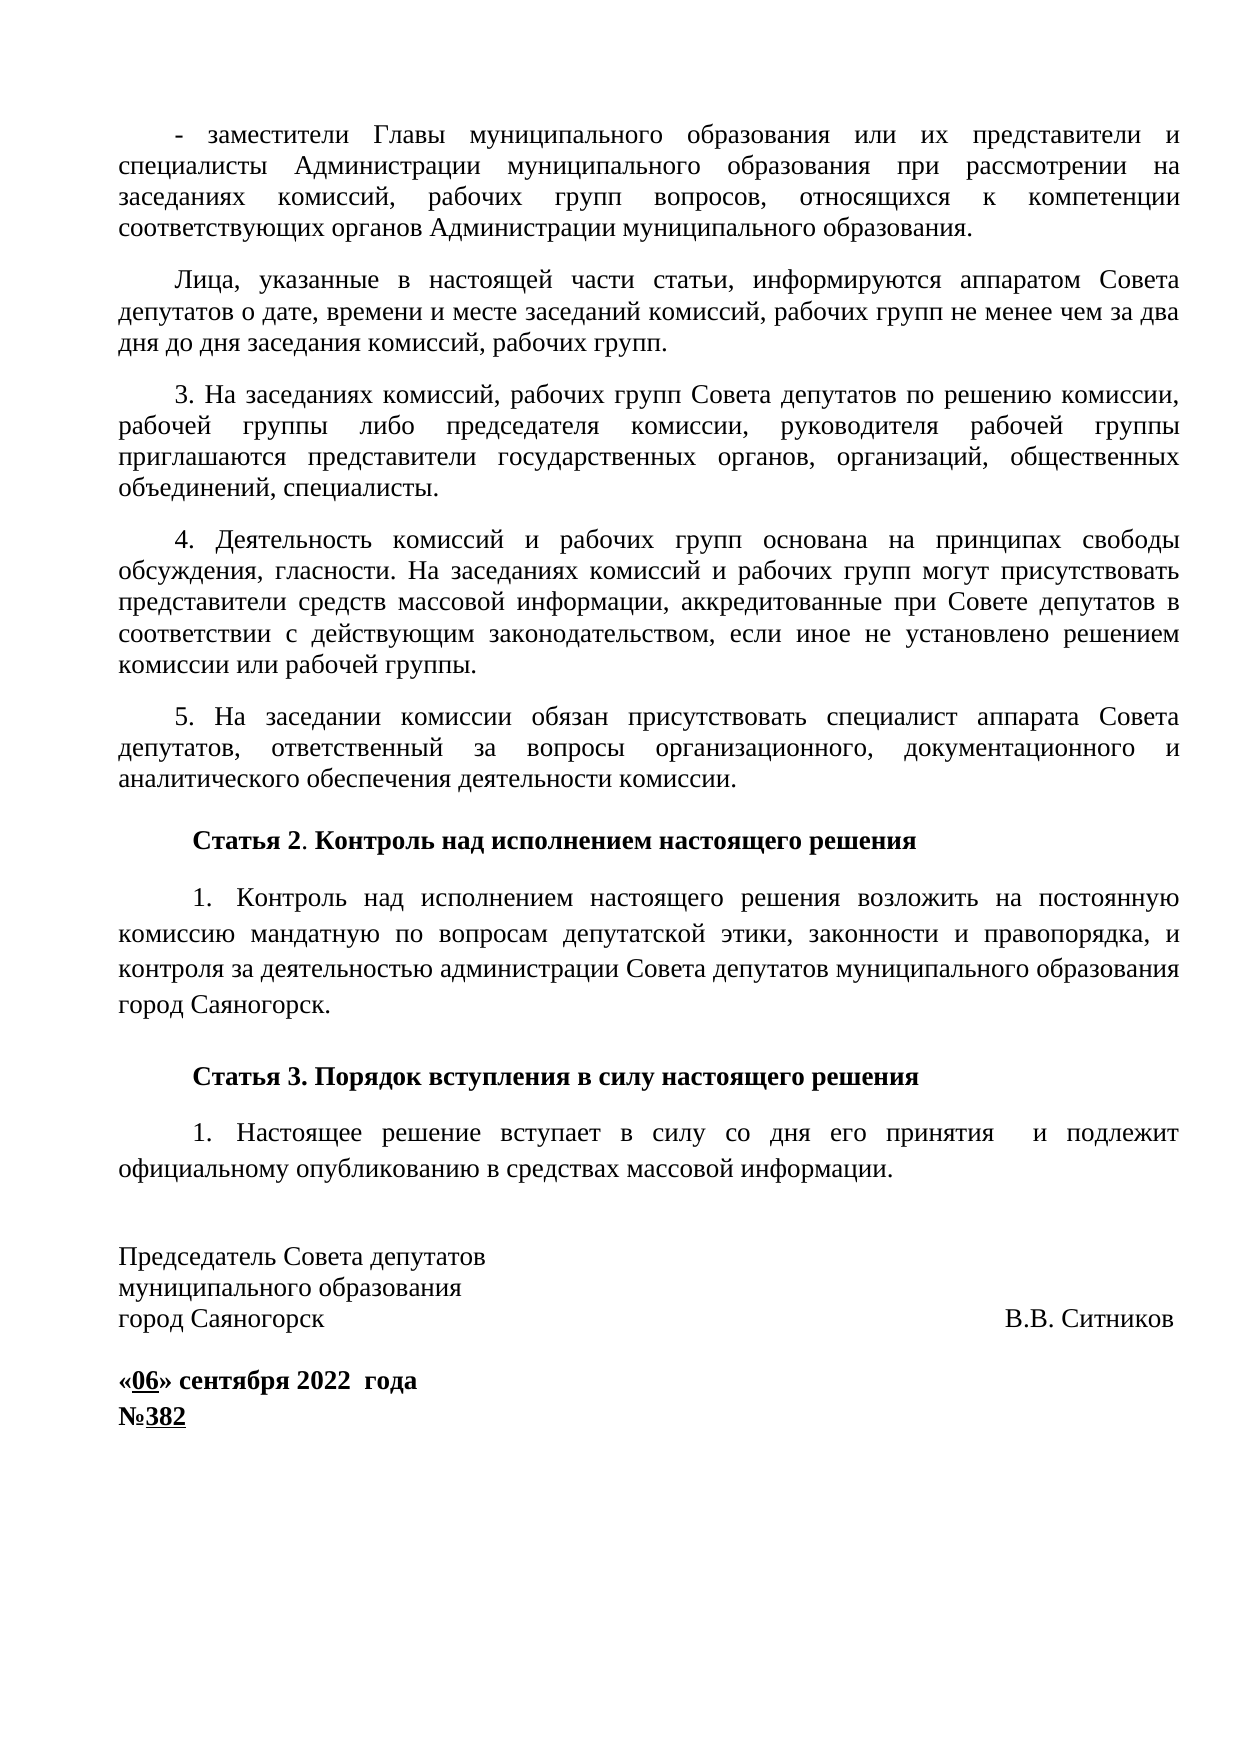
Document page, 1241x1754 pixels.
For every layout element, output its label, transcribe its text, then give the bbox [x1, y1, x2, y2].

text - заместители Главы муниципального образования или их представители и специалисты Администрации муниципального образования при рассмотрении на заседаниях комиссий, рабочих групп вопросов, относящихся к компетенции соответствующих органов Администрации муниципального образования. [118, 118, 1181, 243]
text «06» сентября 2022 года [118, 1364, 1240, 1395]
text город Саяногорск В.В. Ситников [118, 1302, 1181, 1333]
text 4. Деятельность комиссий и рабочих групп основана на принципах свободы обсуждения, гласности. На заседаниях комиссий и рабочих групп могут присутствовать представители средств массовой информации, аккредитованные при Совете депутатов в соответствии с действующим законодательством, если иное не установлено решением комиссии или рабочей группы. [118, 523, 1181, 679]
list Контроль над исполнением настоящего решения возложить на постоянную комиссию мандатную по вопросам депутатской этики, законности и правопорядка, и контроля за деятельностью администрации Совета депутатов муниципального образования город Саяногорск. [118, 881, 1181, 1019]
text Лица, указанные в настоящей части статьи, информируются аппаратом Совета депутатов о дате, времени и месте заседаний комиссий, рабочих групп не менее чем за два дня до дня заседания комиссий, рабочих групп. [118, 263, 1181, 357]
text 3. На заседаниях комиссий, рабочих групп Совета депутатов по решению комиссии, рабочей группы либо председателя комиссии, руководителя рабочей группы приглашаются представители государственных органов, организаций, общественных объединений, специалисты. [118, 378, 1181, 502]
text Статья 2. Контроль над исполнением настоящего решения [192, 824, 1181, 856]
text 1. Настоящее решение вступает в силу со дня его принятия и подлежит официальному опубликованию в средствах массовой информации. [118, 1116, 1181, 1183]
text Председатель Совета депутатов [118, 1239, 1181, 1271]
text №382 [118, 1400, 1240, 1431]
text Статья 3. Порядок вступления в силу настоящего решения [118, 1059, 1181, 1091]
text 5. На заседании комиссии обязан присутствовать специалист аппарата Совета депутатов, ответственный за вопросы организационного, документационного и аналитического обеспечения деятельности комиссии. [118, 700, 1181, 793]
text муниципального образования [118, 1271, 1181, 1302]
